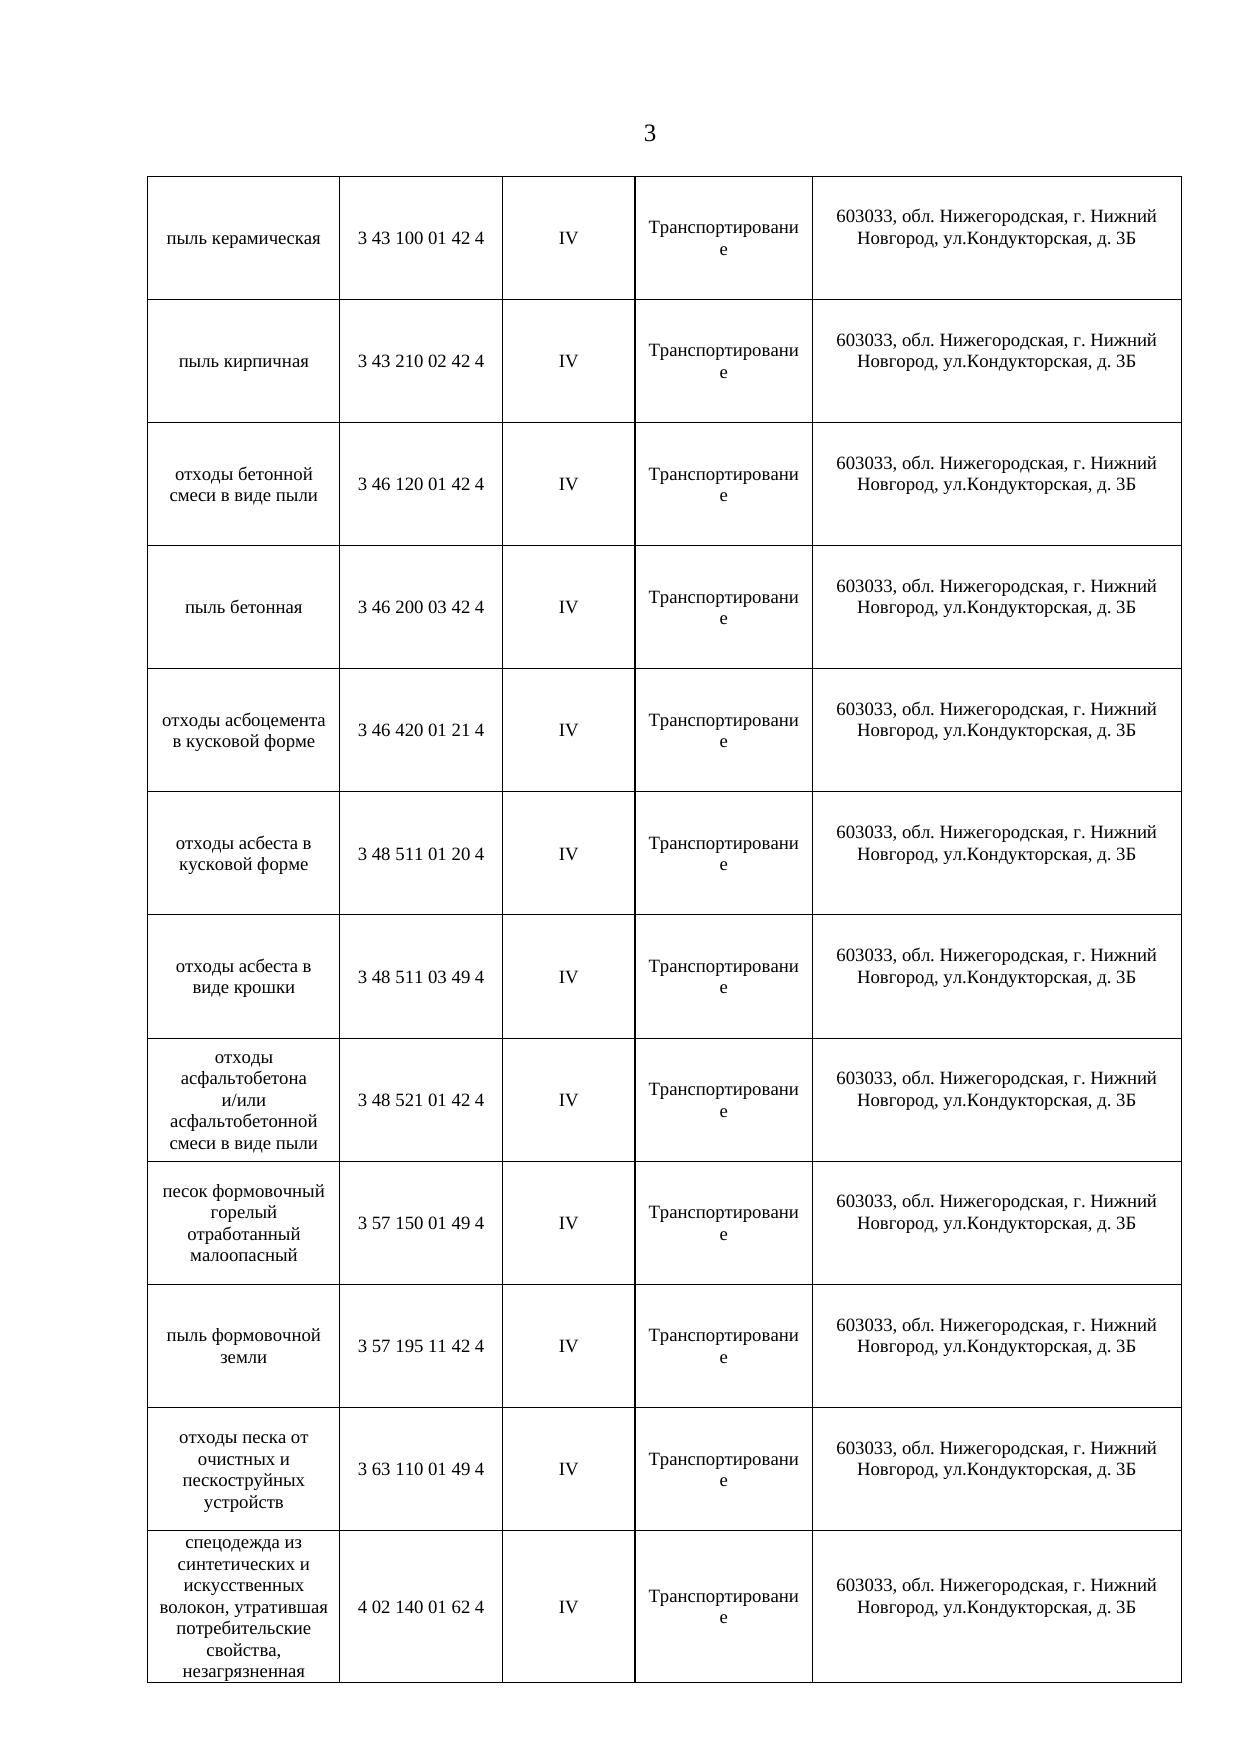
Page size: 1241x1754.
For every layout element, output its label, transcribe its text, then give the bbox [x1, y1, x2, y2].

table_cell Транспортирование [636, 792, 812, 914]
table_cell IV [503, 1162, 634, 1284]
table_cell 3 48 511 01 20 4 [340, 792, 502, 914]
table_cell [813, 300, 1181, 422]
table_cell 3 46 120 01 42 4 [340, 423, 502, 545]
table_cell отходы асбеста в кусковой форме [148, 792, 339, 914]
table_cell Транспортирование [636, 1408, 812, 1530]
table_cell Транспортирование [636, 1531, 812, 1682]
table_cell 603033, обл. Нижегородская, г. Нижний Новгород, ул.Кондукторская, д. 3Б [813, 546, 1181, 668]
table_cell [813, 1531, 1181, 1682]
table_cell спецодежда из синтетических и искусственных волокон, утратившая потребительские свойства, незагрязненная [148, 1531, 339, 1682]
table_cell 603033, обл. Нижегородская, г. Нижний Новгород, ул.Кондукторская, д. 3Б [813, 1285, 1181, 1407]
table_cell IV [503, 1285, 634, 1407]
table_cell IV [503, 423, 634, 545]
table_cell Транспортирование [636, 546, 812, 668]
table_cell Транспортирование [636, 669, 812, 791]
table_cell 3 46 200 03 42 4 [340, 546, 502, 668]
table_cell IV [503, 915, 634, 1037]
table_cell 3 43 100 01 42 4 [340, 177, 502, 299]
table_cell IV [503, 1531, 634, 1682]
table_cell 603033, обл. Нижегородская, г. Нижний Новгород, ул.Кондукторская, д. 3Б [813, 669, 1181, 791]
table_cell IV [503, 1408, 634, 1530]
table_cell 3 48 521 01 42 4 [340, 1039, 502, 1161]
table_cell 603033, обл. Нижегородская, г. Нижний Новгород, ул.Кондукторская, д. 3Б [813, 1039, 1181, 1161]
table_cell Транспортирование [636, 915, 812, 1037]
table_cell IV [503, 792, 634, 914]
table_cell отходы асбоцемента в кусковой форме [148, 669, 339, 791]
table_cell IV [503, 546, 634, 668]
table_cell песок формовочный горелый отработанный малоопасный [148, 1162, 339, 1284]
table_cell пыль кирпичная [148, 300, 339, 422]
table_cell 3 57 150 01 49 4 [340, 1162, 502, 1284]
table_cell IV [503, 669, 634, 791]
table_cell Транспортирование [636, 177, 812, 299]
table_cell Транспортирование [636, 1285, 812, 1407]
table_cell отходы асфальтобетона и/или асфальтобетонной смеси в виде пыли [148, 1039, 339, 1161]
table_cell отходы бетонной смеси в виде пыли [148, 423, 339, 545]
table_cell 603033, обл. Нижегородская, г. Нижний Новгород, ул.Кондукторская, д. 3Б [813, 1408, 1181, 1530]
table_cell 3 46 420 01 21 4 [340, 669, 502, 791]
table_cell 3 63 110 01 49 4 [340, 1408, 502, 1530]
table_cell пыль формовочной земли [148, 1285, 339, 1407]
table_cell 3 43 210 02 42 4 [340, 300, 502, 422]
table_cell IV [503, 1039, 634, 1161]
table_cell 603033, обл. Нижегородская, г. Нижний Новгород, ул.Кондукторская, д. 3Б [813, 792, 1181, 914]
table_cell 3 57 195 11 42 4 [340, 1285, 502, 1407]
table_cell Транспортирование [636, 1162, 812, 1284]
table_cell Транспортирование [636, 423, 812, 545]
table_cell Транспортирование [636, 1039, 812, 1161]
table_cell 4 02 140 01 62 4 [340, 1531, 502, 1682]
table_cell 603033, обл. Нижегородская, г. Нижний Новгород, ул.Кондукторская, д. 3Б [813, 1162, 1181, 1284]
table_cell пыль керамическая [148, 177, 339, 299]
table_cell 603033, обл. Нижегородская, г. Нижний Новгород, ул.Кондукторская, д. 3Б [813, 423, 1181, 545]
table_cell отходы песка от очистных и пескоструйных устройств [148, 1408, 339, 1530]
table_cell IV [503, 177, 634, 299]
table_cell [813, 177, 1181, 299]
table_cell 3 48 511 03 49 4 [340, 915, 502, 1037]
table_cell отходы асбеста в виде крошки [148, 915, 339, 1037]
table_cell IV [503, 300, 634, 422]
table_cell 603033, обл. Нижегородская, г. Нижний Новгород, ул.Кондукторская, д. 3Б [813, 915, 1181, 1037]
table_cell Транспортирование [636, 300, 812, 422]
table_cell пыль бетонная [148, 546, 339, 668]
